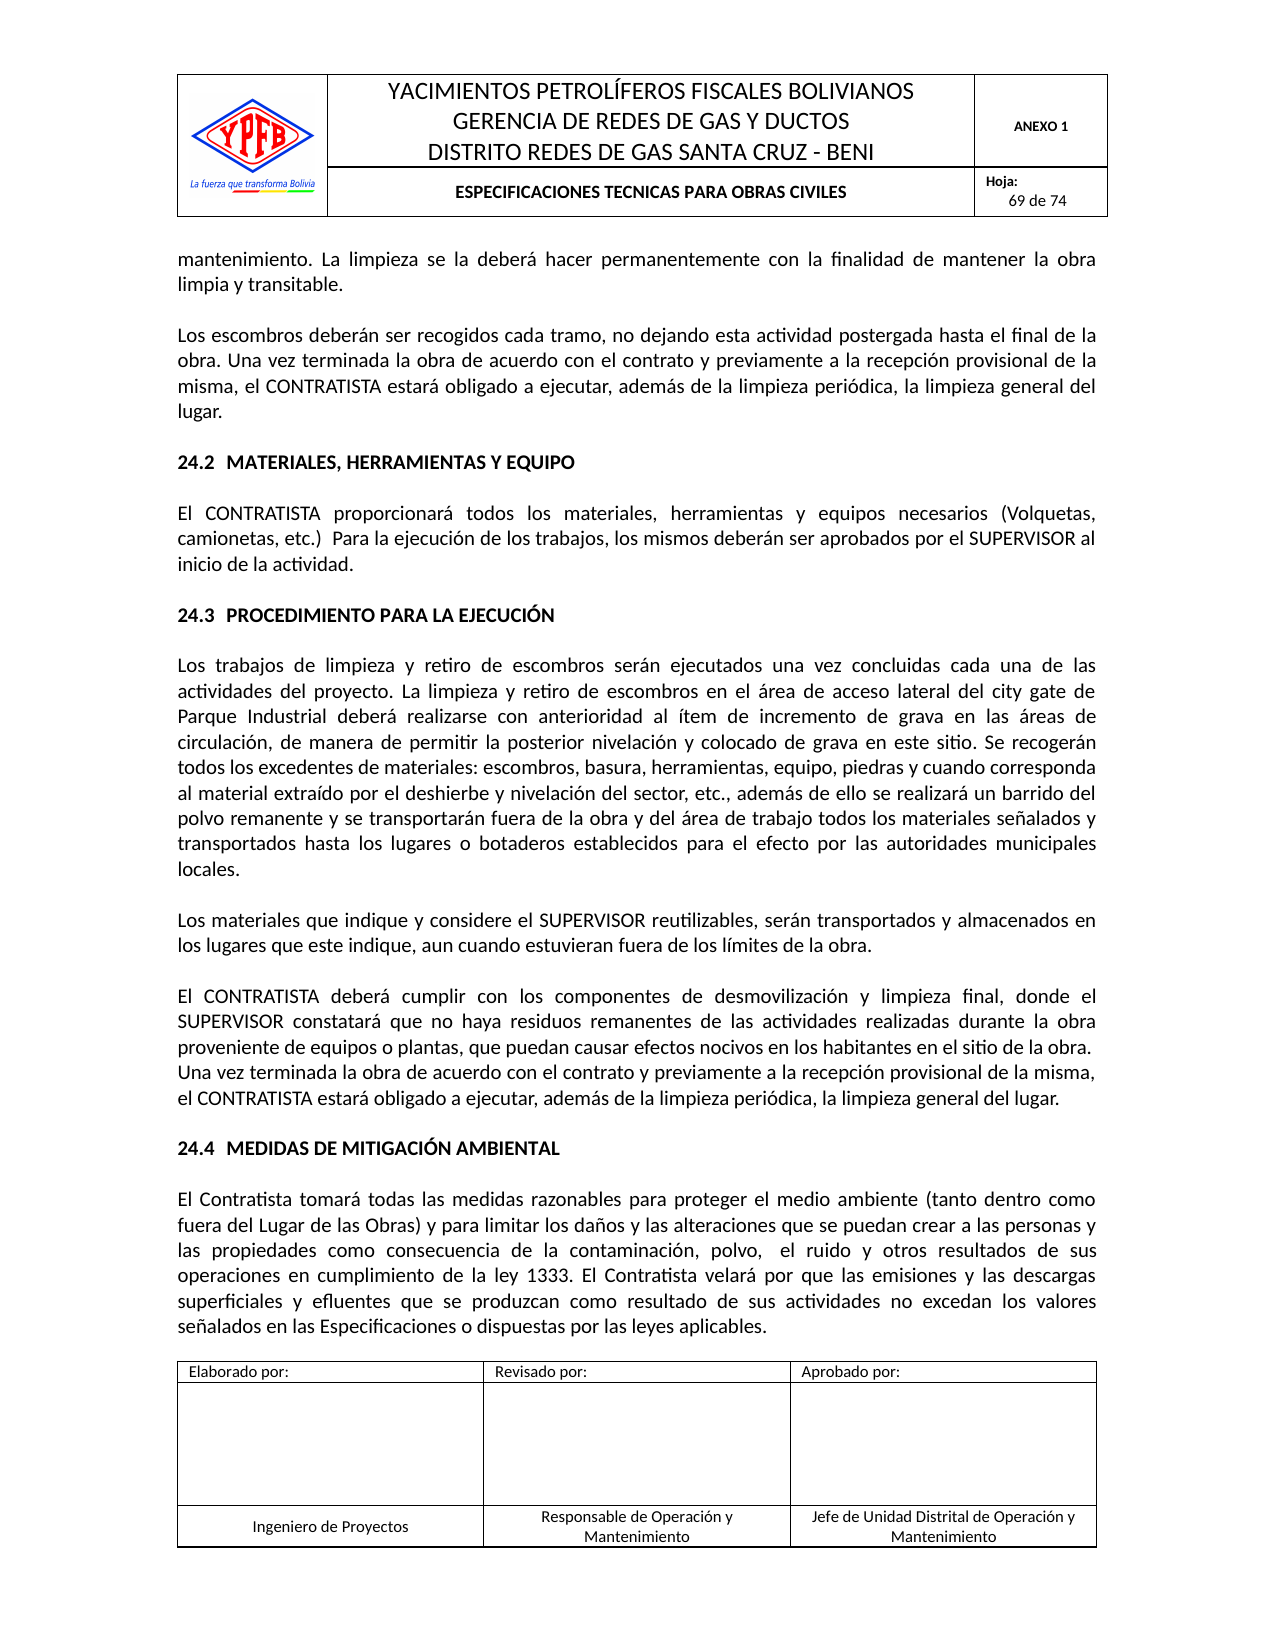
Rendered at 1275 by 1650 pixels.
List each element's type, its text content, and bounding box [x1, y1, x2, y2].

list MEDIDAS DE MITIGACIÓN AMBIENTAL [177, 1136, 1098, 1161]
text El CONTRATISTA proporcionará todos los materiales, herramientas y equipos necesarios (Volquetas, camionetas, etc.) Para la ejecución de los trabajos, los mismos deberán ser aprobados por el SUPERVISOR al inicio de la actividad. [177, 500, 1098, 576]
text El CONTRATISTA deberá cumplir con los componentes de desmovilización y limpieza final, donde el SUPERVISOR constatará que no haya residuos remanentes de las actividades realizadas durante la obra proveniente de equipos o plantas, que puedan causar efectos nocivos en los habitantes en el sitio de la obra. [177, 983, 1098, 1059]
text Los materiales que indique y considere el SUPERVISOR reutilizables, serán transportados y almacenados en los lugares que este indique, aun cuando estuvieran fuera de los límites de la obra. [177, 907, 1098, 958]
list MATERIALES, HERRAMIENTAS Y EQUIPO [177, 449, 1098, 475]
picture [188, 93, 316, 198]
text Los trabajos de limpieza y retiro de escombros serán ejecutados una vez concluidas cada una de las actividades del proyecto. La limpieza y retiro de escombros en el área de acceso lateral del city gate de Parque Industrial deberá realizarse con anterioridad al ítem de incremento de grava en las áreas de circulación, de manera de permitir la posterior nivelación y colocado de grava en este sitio. Se recogerán todos los excedentes de materiales: escombros, basura, herramientas, equipo, piedras y cuando corresponda al material extraído por el deshierbe y nivelación del sector, etc., además de ello se realizará un barrido del polvo remanente y se transportarán fuera de la obra y del área de trabajo todos los materiales señalados y transportados hasta los lugares o botaderos establecidos para el efecto por las autoridades municipales locales. [177, 653, 1098, 881]
text El Contratista tomará todas las medidas razonables para proteger el medio ambiente (tanto dentro como fuera del Lugar de las Obras) y para limitar los daños y las alteraciones que se puedan crear a las personas y las propiedades como consecuencia de la contaminación, polvo, el ruido y otros resultados de sus operaciones en cumplimiento de la ley 1333. El Contratista velará por que las emisiones y las descargas superficiales y efluentes que se produzcan como resultado de sus actividades no excedan los valores señalados en las Especificaciones o dispuestas por las leyes aplicables. [177, 1186, 1098, 1339]
text Una vez terminada la obra de acuerdo con el contrato y previamente a la recepción provisional de la misma, el CONTRATISTA estará obligado a ejecutar, además de la limpieza periódica, la limpieza general del lugar. [177, 1059, 1098, 1110]
text Los escombros deberán ser recogidos cada tramo, no dejando esta actividad postergada hasta el final de la obra. Una vez terminada la obra de acuerdo con el contrato y previamente a la recepción provisional de la misma, el CONTRATISTA estará obligado a ejecutar, además de la limpieza periódica, la limpieza general del lugar. [177, 322, 1098, 424]
list PROCEDIMIENTO PARA LA EJECUCIÓN [177, 602, 1098, 627]
